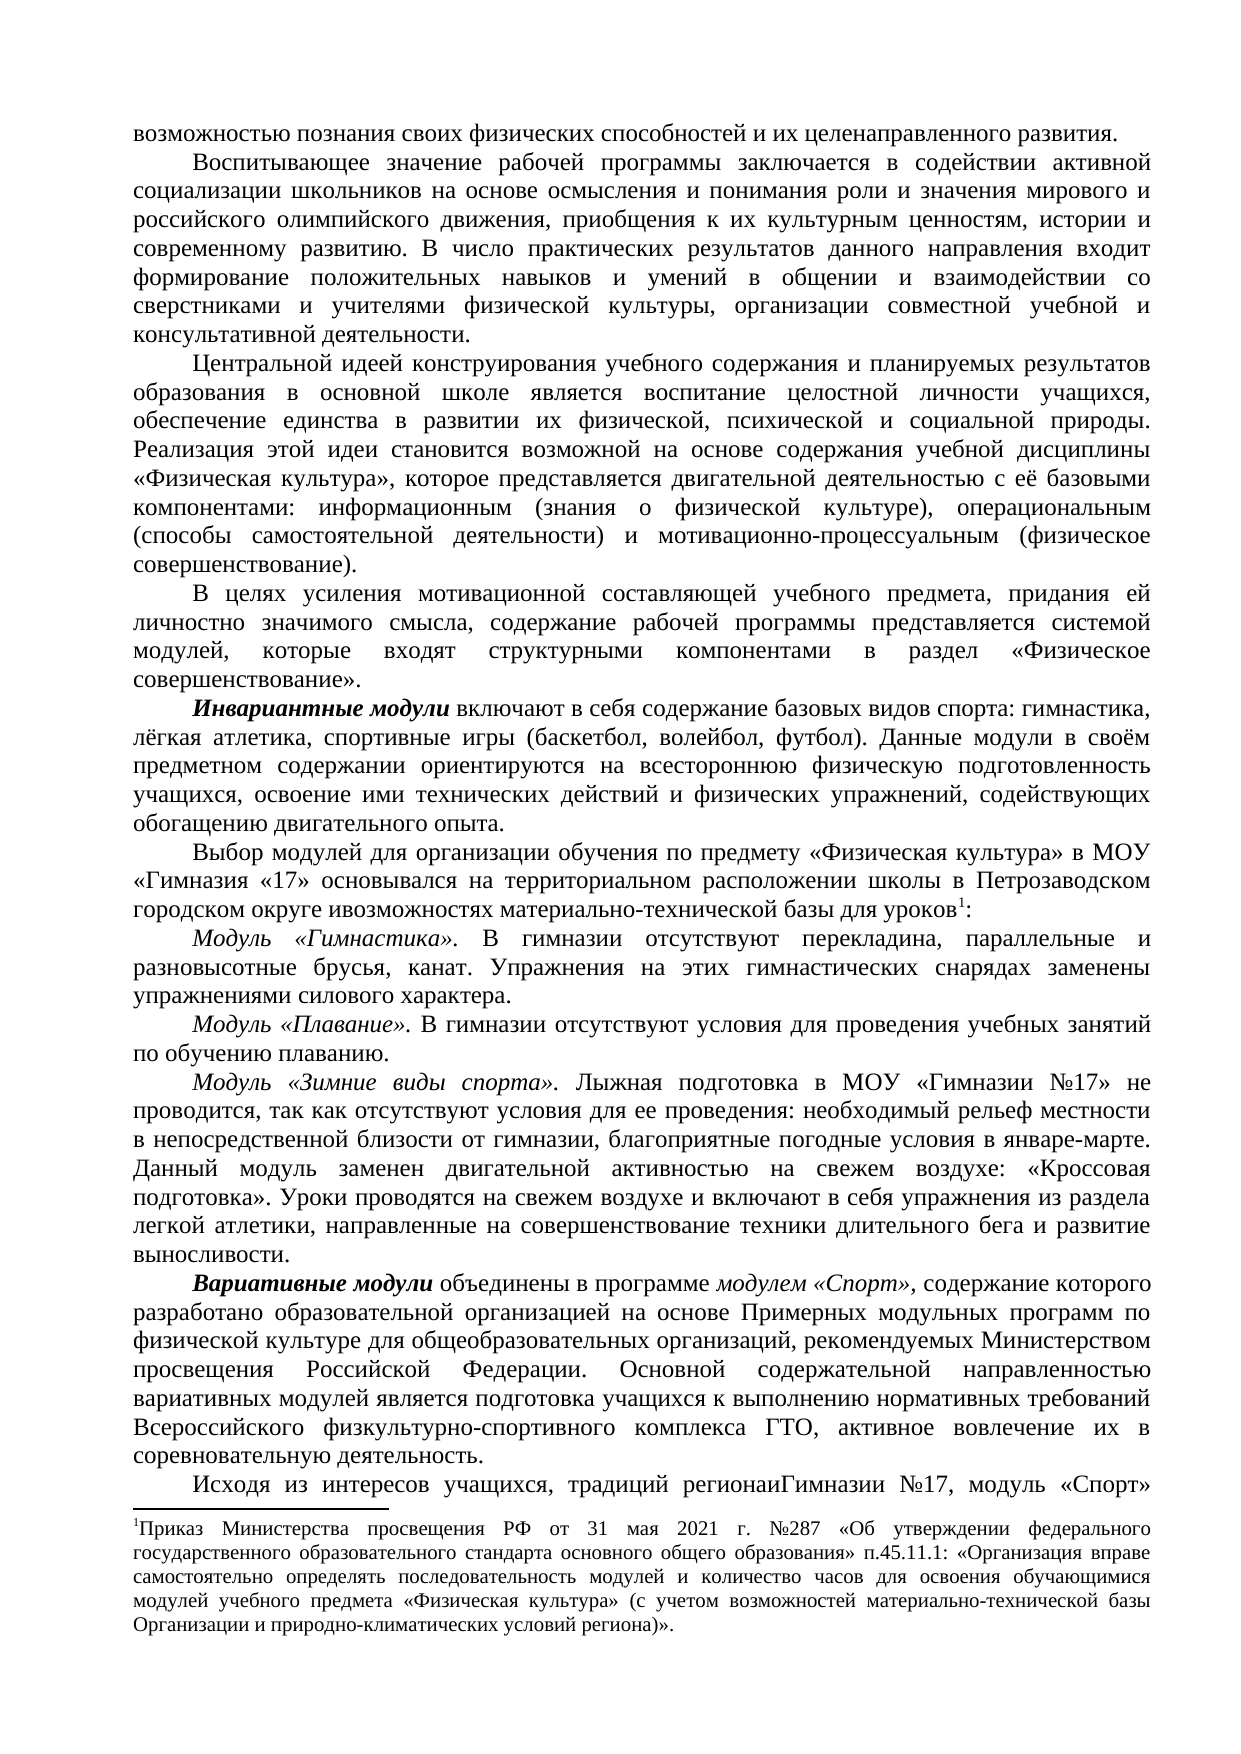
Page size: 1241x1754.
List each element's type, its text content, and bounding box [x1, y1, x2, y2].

text Модуль «Плавание». В гимназии отсутствуют условия для проведения учебных занятий по обучению плаванию. [133, 1009, 1152, 1067]
text В целях усиления мотивационной составляющей учебного предмета, придания ей личностно значимого смысла, содержание рабочей программы представляется системой модулей, которые входят структурными компонентами в раздел «Физическое совершенствование». [133, 578, 1152, 693]
text Модуль «Гимнастика». В гимназии отсутствуют перекладина, параллельные и разновысотные брусья, канат. Упражнения на этих гимнастических снарядах заменены упражнениями силового характера. [133, 923, 1152, 1009]
text Центральной идеей конструирования учебного содержания и планируемых результатов образования в основной школе является воспитание целостной личности учащихся, обеспечение единства в развитии их физической, психической и социальной природы. Реализация этой идеи становится возможной на основе содержания учебной дисциплины «Физическая культура», которое представляется двигательной деятельностью с её базовыми компонентами: информационным (знания о физической культуре), операциональным (способы самостоятельной деятельности) и мотивационно-процессуальным (физическое совершенствование). [133, 348, 1152, 578]
text Воспитывающее значение рабочей программы заключается в содействии активной социализации школьников на основе осмысления и понимания роли и значения мирового и российского олимпийского движения, приобщения к их культурным ценностям, истории и современному развитию. В число практических результатов данного направления входит формирование положительных навыков и умений в общении и взаимодействии со сверстниками и учителями физической культуры, организации совместной учебной и консультативной деятельности. [133, 147, 1152, 348]
text Выбор модулей для организации обучения по предмету «Физическая культура» в МОУ «Гимназия «17» основывался на территориальном расположении школы в Петрозаводском городском округе ивозможностях материально-технической базы для уроков: [133, 837, 1152, 923]
text Вариативные модули объединены в программе модулем «Спорт», содержание которого разработано образовательной организацией на основе Примерных модульных программ по физической культуре для общеобразовательных организаций, рекомендуемых Министерством просвещения Российской Федерации. Основной содержательной направленностью вариативных модулей является подготовка учащихся к выполнению нормативных требований Всероссийского физкультурно-спортивного комплекса ГТО, активное вовлечение их в соревновательную деятельность. [133, 1268, 1152, 1469]
text Инвариантные модули включают в себя содержание базовых видов спорта: гимнастика, лёгкая атлетика, спортивные игры (баскетбол, волейбол, футбол). Данные модули в своём предметном содержании ориентируются на всестороннюю физическую подготовленность учащихся, освоение ими технических действий и физических упражнений, содействующих обогащению двигательного опыта. [133, 693, 1152, 837]
text Модуль «Зимние виды спорта». Лыжная подготовка в МОУ «Гимназии №17» не проводится, так как отсутствуют условия для ее проведения: необходимый рельеф местности в непосредственной близости от гимназии, благоприятные погодные условия в январе-марте. Данный модуль заменен двигательной активностью на свежем воздухе: «Кроссовая подготовка». Уроки проводятся на свежем воздухе и включают в себя упражнения из раздела легкой атлетики, направленные на совершенствование техники длительного бега и развитие выносливости. [133, 1067, 1152, 1268]
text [133, 1469, 1152, 1498]
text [133, 118, 1152, 147]
